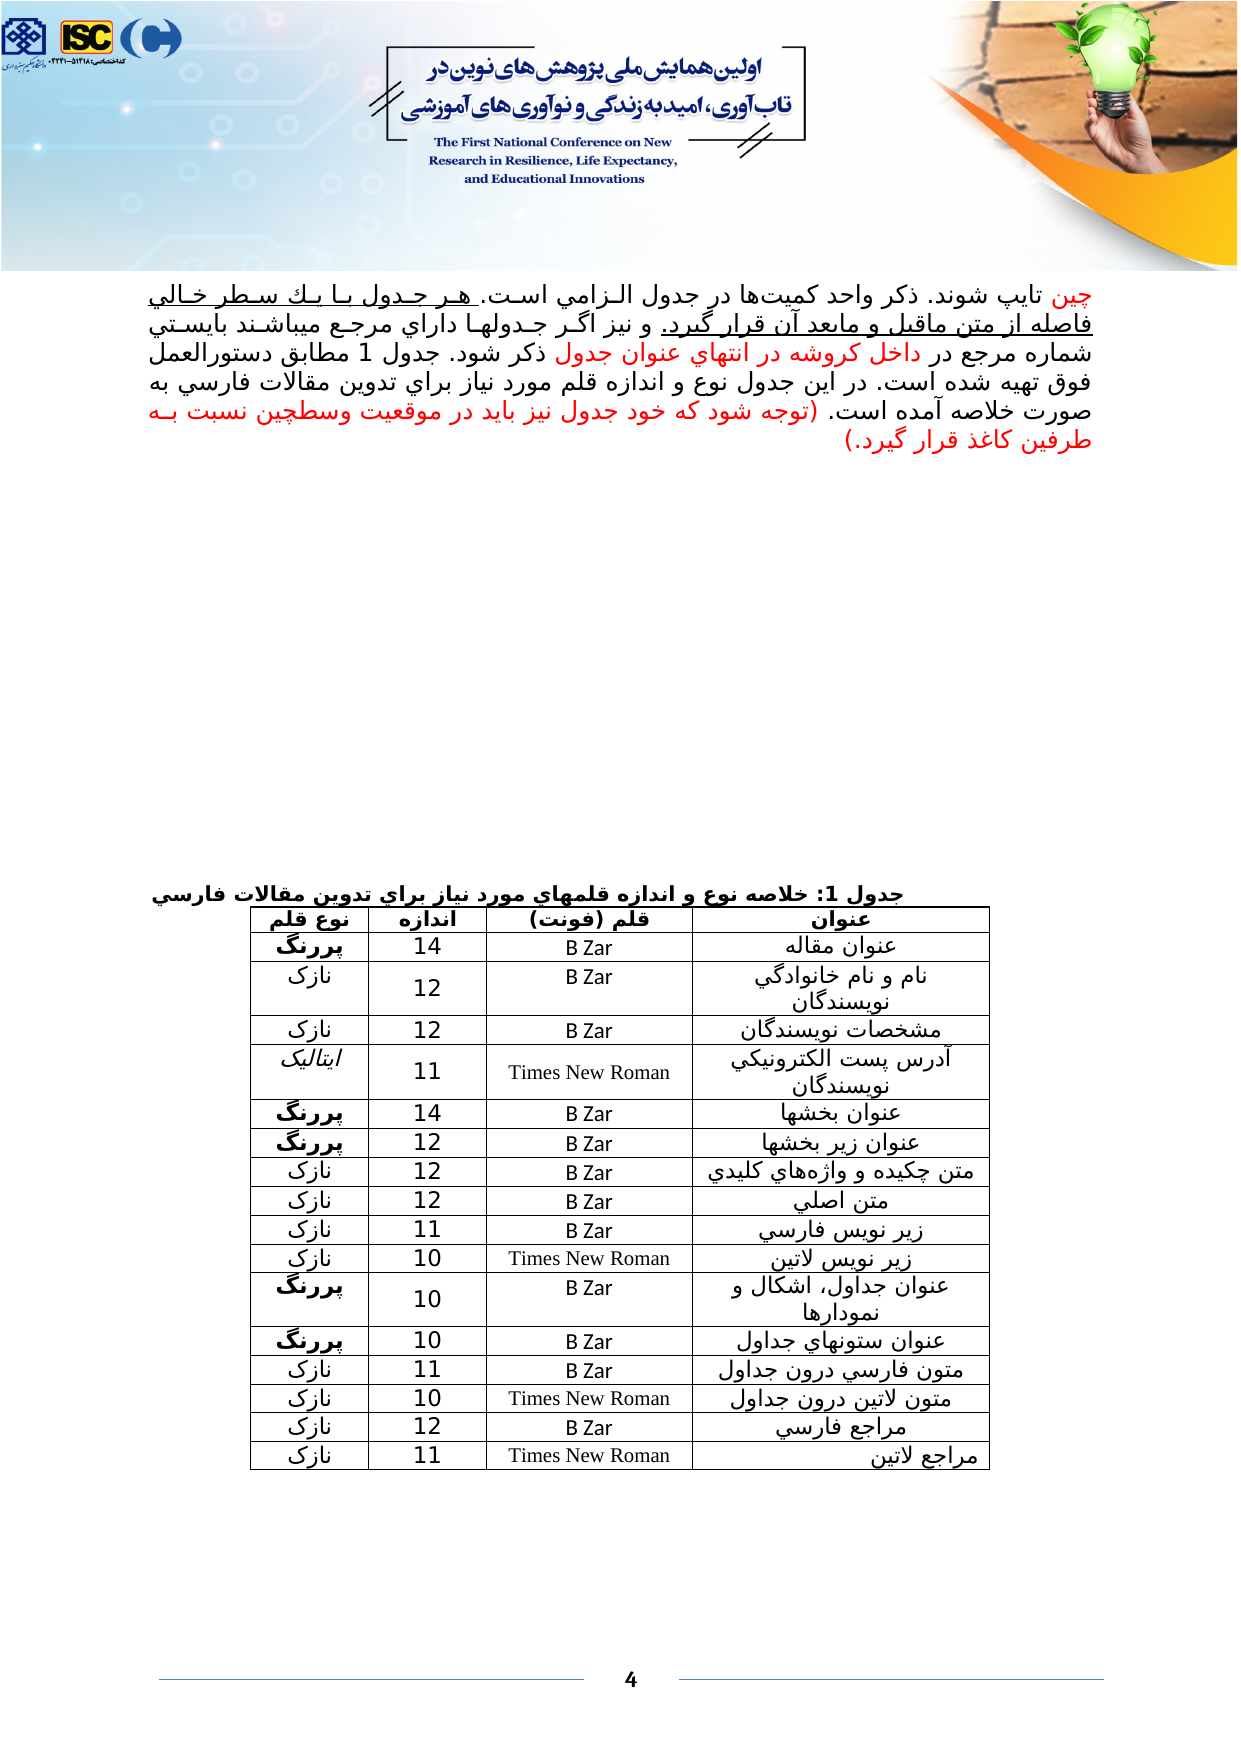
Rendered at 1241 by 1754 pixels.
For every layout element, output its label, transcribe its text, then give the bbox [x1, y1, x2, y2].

table_cell پررنگ [251, 1327, 368, 1355]
table_cell نازک [251, 1158, 368, 1186]
table_cell پررنگ [251, 1129, 368, 1157]
table_cell 11 [369, 1045, 486, 1098]
table_cell 11 [369, 1356, 486, 1384]
table_cell عنوان بخشها [693, 1100, 989, 1128]
table_cell 12 [369, 1187, 486, 1215]
table_cell نازک [251, 1385, 368, 1412]
table_cell نازک [251, 1442, 368, 1468]
table_cell ايتاليک [251, 1045, 368, 1098]
table_cell متن چکيده و واژه‌هاي کليدي [693, 1158, 989, 1186]
table_cell 12 [369, 1158, 486, 1186]
table_cell Times New Roman [487, 1442, 692, 1468]
table_header اندازه [369, 908, 486, 932]
table_cell پررنگ [251, 1100, 368, 1128]
table_cell عنوان زير بخشها [693, 1129, 989, 1157]
table_cell پررنگ [251, 1273, 368, 1326]
table_cell متن اصلي [693, 1187, 989, 1215]
table_cell نازک [251, 962, 368, 1015]
table_cell B Zar [487, 933, 692, 961]
table_cell Times New Roman [487, 1045, 692, 1098]
table_cell آدرس پست الکترونيکي نويسندگان [693, 1045, 989, 1098]
table_cell B Zar [487, 1356, 692, 1384]
table_cell نازک [251, 1413, 368, 1441]
table_cell B Zar [487, 1129, 692, 1157]
table_cell Times New Roman [487, 1385, 692, 1412]
table_cell نازک [251, 1016, 368, 1044]
table_cell نام و نام خانوادگي نویسندگان [693, 962, 989, 1015]
table_cell B Zar [487, 1327, 692, 1355]
table_cell B Zar [487, 1216, 692, 1244]
table_cell 10 [369, 1245, 486, 1272]
table_cell نازک [251, 1356, 368, 1384]
table_cell 12 [369, 1016, 486, 1044]
table_cell 10 [369, 1385, 486, 1412]
table_cell عنوان جداول، اشکال و نمودارها [693, 1273, 989, 1326]
table_header قلم (فونت) [487, 908, 692, 932]
table_cell B Zar [487, 962, 692, 1015]
table_cell 12 [369, 962, 486, 1015]
table_cell 12 [369, 1413, 486, 1441]
table_cell پررنگ [251, 933, 368, 961]
table_cell زير نويس فارسي [693, 1216, 989, 1244]
table_cell نازک [251, 1216, 368, 1244]
table_cell 11 [369, 1216, 486, 1244]
table_cell مشخصات نويسندگان [693, 1016, 989, 1044]
table_header عنوان [693, 908, 989, 932]
table_cell متون لاتين درون جداول [693, 1385, 989, 1412]
table_cell عنوان مقاله [693, 933, 989, 961]
table_cell متون فارسي درون جداول [693, 1356, 989, 1384]
table_cell 10 [369, 1327, 486, 1355]
table_cell مراجع فارسي [693, 1413, 989, 1441]
text جدول 1: خلاصه نوع و اندازه قلمهاي مورد نياز براي تدوين مقالات فارسي [148, 882, 1092, 906]
picture [0, 1, 1236, 271]
table_cell B Zar [487, 1413, 692, 1441]
table_cell 10 [369, 1273, 486, 1326]
table_cell 14 [369, 933, 486, 961]
table_cell B Zar [487, 1158, 692, 1186]
table_cell زير نويس لاتين [693, 1245, 989, 1272]
table_cell Times New Roman [487, 1245, 692, 1272]
table_cell مراجع لاتين [693, 1442, 989, 1468]
table_cell نازک [251, 1187, 368, 1215]
table_cell نازک [251, 1245, 368, 1272]
table_header نوع قلم [251, 908, 368, 932]
table_cell B Zar [487, 1016, 692, 1044]
table_cell B Zar [487, 1187, 692, 1215]
table_cell 14 [369, 1100, 486, 1128]
table_cell عنوان ستونهاي جداول [693, 1327, 989, 1355]
table_cell 11 [369, 1442, 486, 1468]
table_cell 12 [369, 1129, 486, 1157]
table_cell B Zar [487, 1100, 692, 1128]
table_cell B Zar [487, 1273, 692, 1326]
